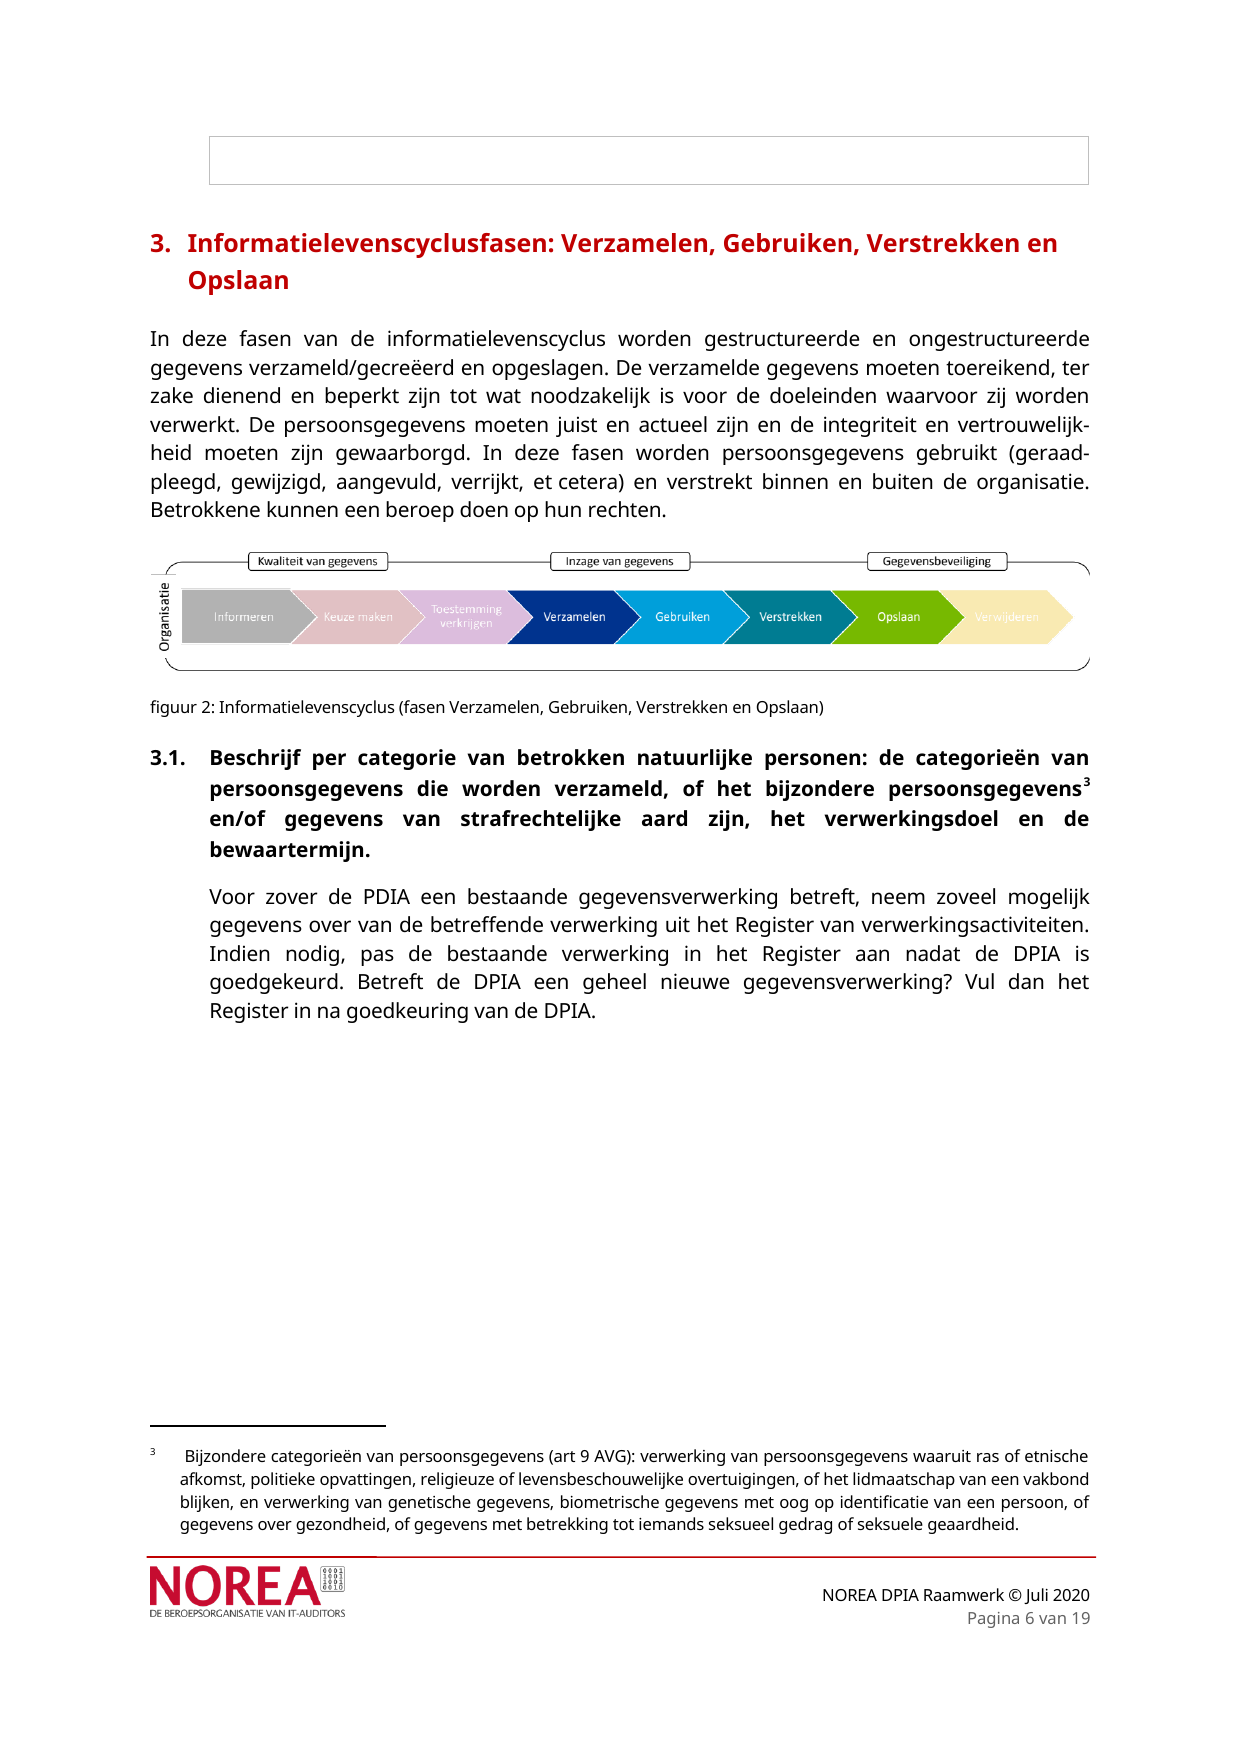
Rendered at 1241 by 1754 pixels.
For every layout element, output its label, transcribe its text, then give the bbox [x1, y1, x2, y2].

text Voor zover de PDIA een bestaande gegevensverwerking betreft, neem zoveel mogelijk gegevens over van de betreffende verwerking uit het Register van verwerkingsactiviteiten. Indien nodig, pas de bestaande verwerking in het Register aan nadat de DPIA is goedgekeurd. Betreft de DPIA een geheel nieuwe gegevensverwerking? Vul dan het Register in na goedkeuring van de DPIA. [209, 882, 1090, 1024]
picture [150, 1565, 345, 1617]
text figuur 2: Informatielevenscyclus (fasen Verzamelen, Gebruiken, Verstrekken en Opslaan) [150, 695, 1090, 718]
text Informatielevenscyclusfasen: Verzamelen, Gebruiken, Verstrekken en Opslaan [150, 226, 1090, 297]
text In deze fasen van de informatielevenscyclus worden gestructureerde en ongestructureerde gegevens verzameld/gecreëerd en opgeslagen. De verzamelde gegevens moeten toereikend, ter zake dienend en beperkt zijn tot wat noodzakelijk is voor de doeleinden waarvoor zij worden verwerkt. De persoonsgegevens moeten juist en actueel zijn en de integriteit en vertrouwelijk-heid moeten zijn gewaarborgd. In deze fasen worden persoonsgegevens gebruikt (geraad-pleegd, gewijzigd, aangevuld, verrijkt, et cetera) en verstrekt binnen en buiten de organisatie. Betrokkene kunnen een beroep doen op hun rechten. [150, 324, 1090, 524]
text Beschrijf per categorie van betrokken natuurlijke personen: de categorieën van persoonsgegevens die worden verzameld, of het bijzondere persoonsgegevens en/of gegevens van strafrechtelijke aard zijn, het verwerkingsdoel en de bewaartermijn. [150, 743, 1090, 863]
table_header [210, 137, 1088, 184]
